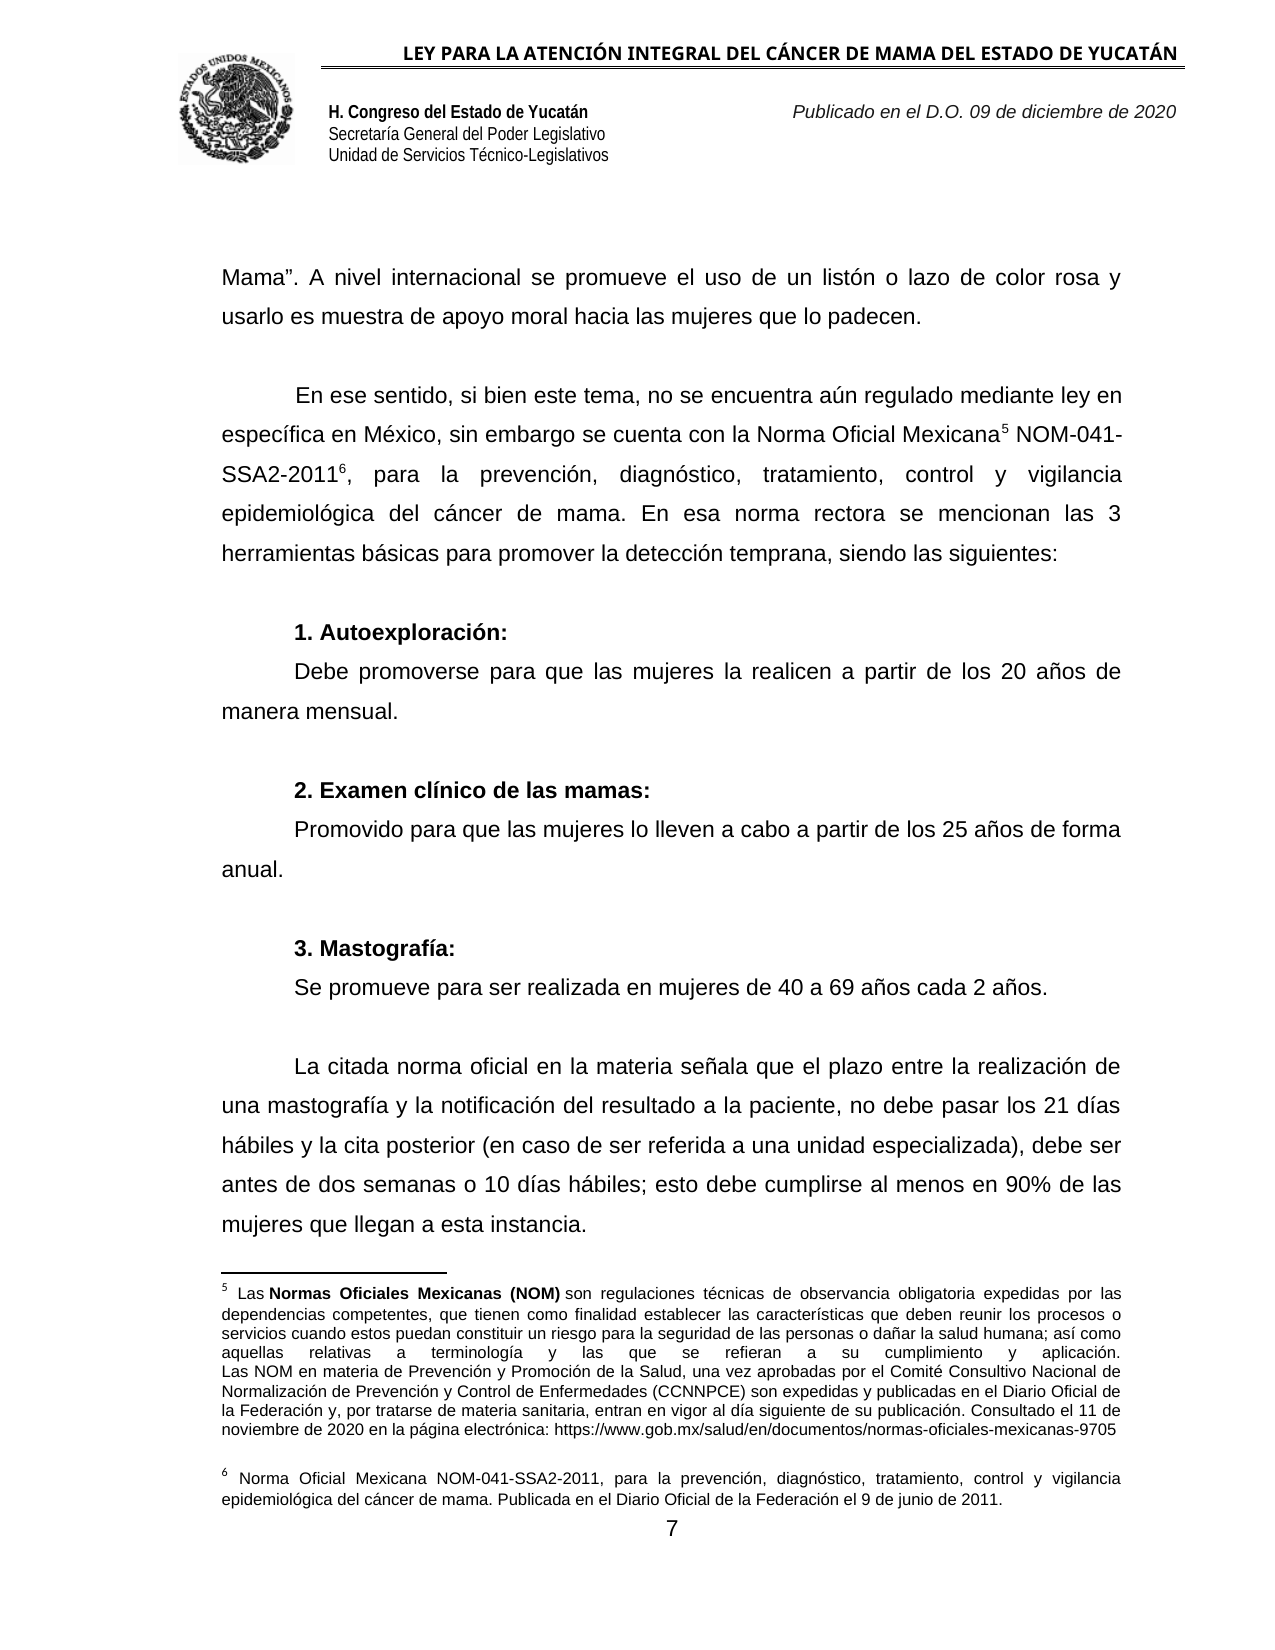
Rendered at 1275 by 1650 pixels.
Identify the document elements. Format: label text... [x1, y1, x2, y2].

subtitle 2. Examen clínico de las mamas: [294, 777, 1122, 803]
text La citada norma oficial en la materia señala que el plazo entre la realización de una mastografía y la notificación del resultado a la paciente, no debe pasar los 21 días hábiles y la cita posterior (en caso de ser referida a una unidad especializada), debe ser antes de dos semanas o 10 días hábiles; esto debe cumplirse al menos en 90% de las mujeres que llegan a esta instancia. [221, 1053, 1122, 1237]
subtitle 3. Mastografía: [294, 934, 1122, 961]
text Debe promoverse para que las mujeres la realicen a partir de los 20 años de manera mensual. [221, 658, 1122, 724]
text En ese sentido, si bien este tema, no se encuentra aún regulado mediante ley en específica en México, sin embargo se cuenta con la Norma Oficial Mexicana NOM-041-SSA2-2011, para la prevención, diagnóstico, tratamiento, control y vigilancia epidemiológica del cáncer de mama. En esa norma rectora se mencionan las 3 herramientas básicas para promover la detección temprana, siendo las siguientes: [221, 382, 1122, 566]
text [221, 263, 1122, 329]
text Promovido para que las mujeres lo lleven a cabo a partir de los 25 años de forma anual. [221, 816, 1122, 882]
subtitle 1. Autoexploración: [294, 619, 1122, 645]
text Se promueve para ser realizada en mujeres de 40 a 69 años cada 2 años. [221, 974, 1122, 1000]
